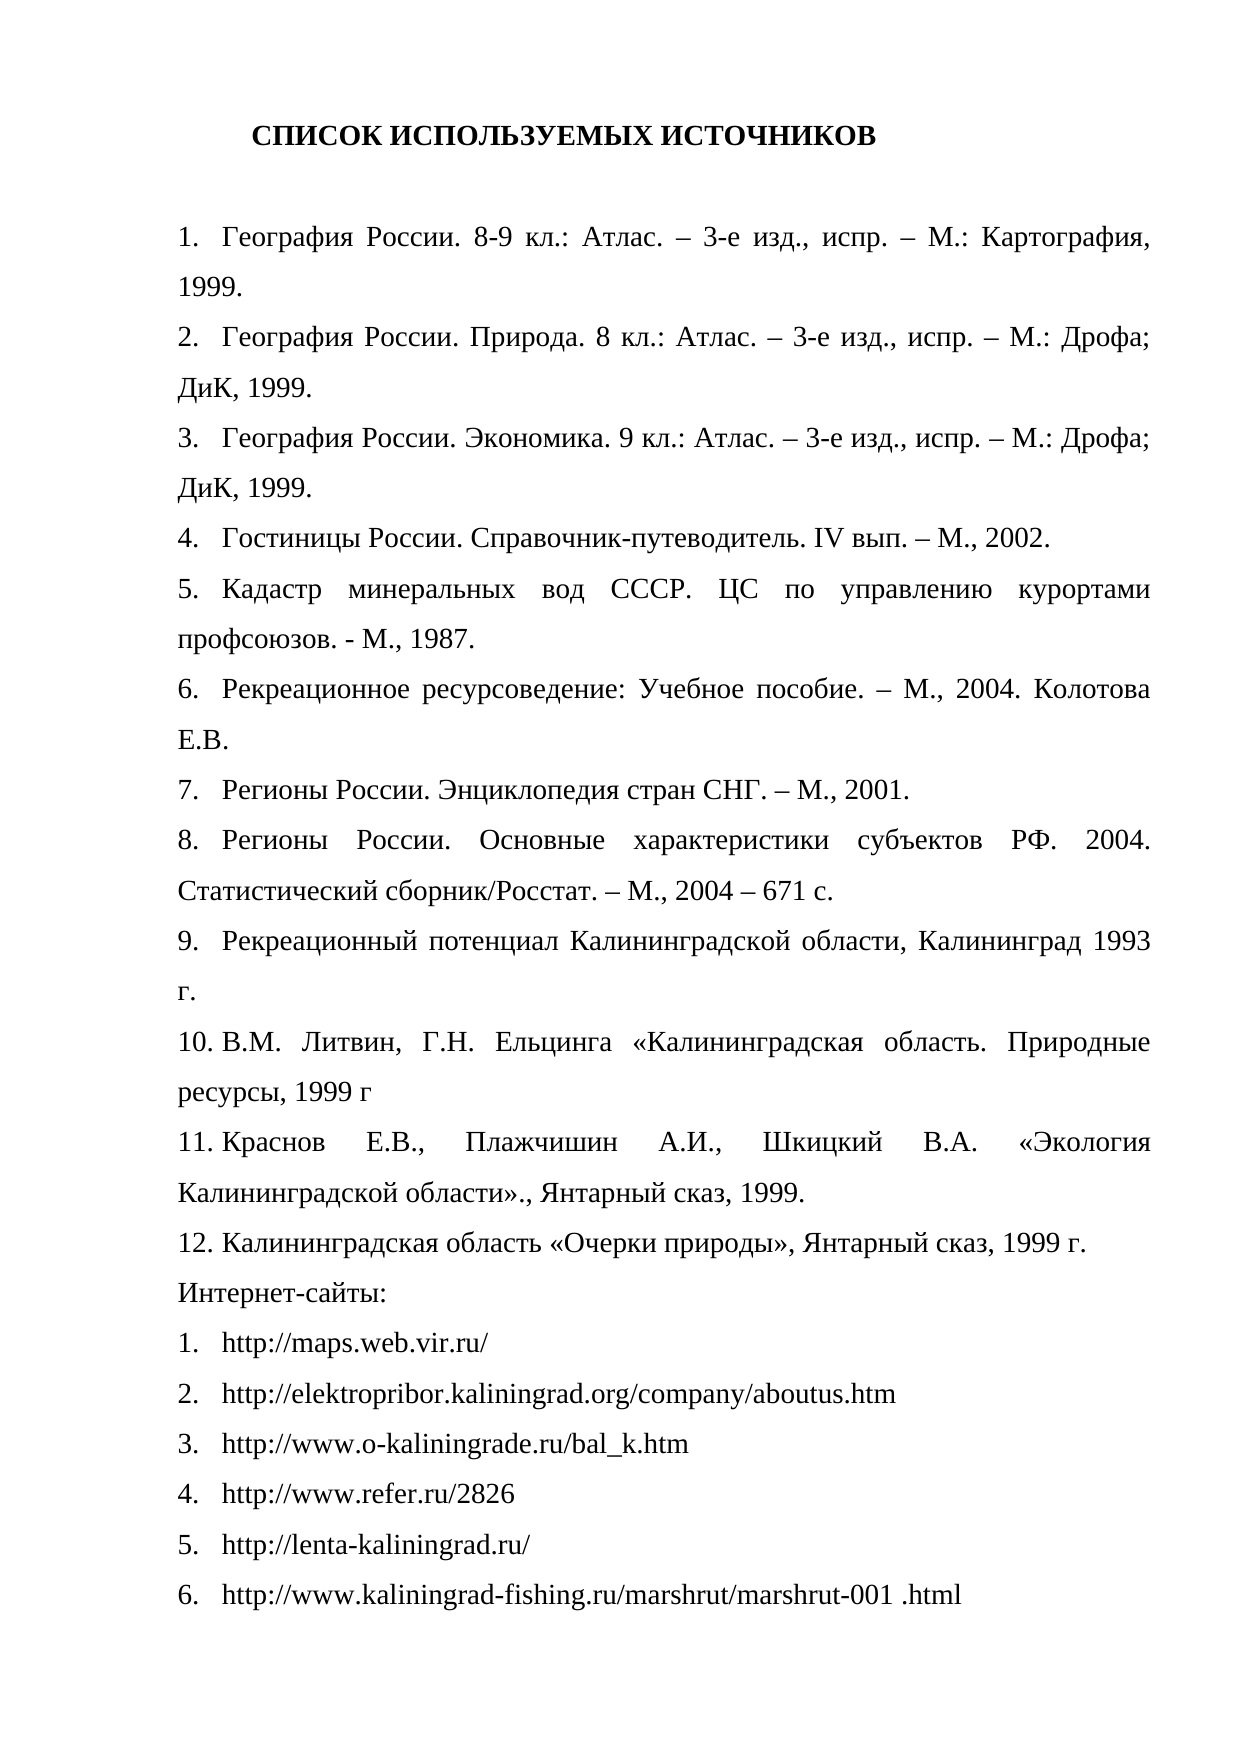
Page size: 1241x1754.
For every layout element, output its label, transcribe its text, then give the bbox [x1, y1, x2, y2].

list Кадастр минеральных вод СССР. ЦС по управлению курортами профсоюзов. - М., 1987. [177, 571, 1152, 655]
text СПИСОК ИСПОЛЬЗУЕМЫХ ИСТОЧНИКОВ [177, 118, 1152, 152]
list Гостиницы России. Справочник-путеводитель. IV вып. – М., 2002. [177, 521, 1152, 554]
list Регионы России. Энциклопедия стран СНГ. – М., 2001. [177, 772, 1152, 806]
list Калининградская область «Очерки природы», Янтарный сказ, 1999 г. [177, 1225, 1152, 1258]
list География России. Природа. 8 кл.: Атлас. – 3-е изд., испр. – М.: Дрофа; ДиК, 1999. [177, 319, 1152, 403]
list Рекреационное ресурсоведение: Учебное пособие. – М., 2004. Колотова Е.В. [177, 672, 1152, 755]
list География России. Экономика. 9 кл.: Атлас. – 3-е изд., испр. – М.: Дрофа; ДиК, 1999. [177, 420, 1152, 504]
list http://www.kaliningrad-fishing.ru/marshrut/marshrut-001 .html [177, 1577, 1152, 1611]
list http://maps.web.vir.ru/ [177, 1326, 1152, 1359]
list Краснов Е.В., Плажчишин А.И., Шкицкий В.А. «Экология Калининградской области»., Янтарный сказ, 1999. [177, 1124, 1152, 1208]
list http://elektropribor.kaliningrad.org/company/aboutus.htm [177, 1376, 1152, 1409]
text Интернет-сайты: [177, 1275, 1152, 1309]
list География России. 8-9 кл.: Атлас. – 3-е изд., испр. – М.: Картография, 1999. [177, 219, 1152, 303]
list http://lenta-kaliningrad.ru/ [177, 1527, 1152, 1560]
list В.М. Литвин, Г.Н. Ельцинга «Калининградская область. Природные ресурсы, 1999 г [177, 1024, 1152, 1108]
list Рекреационный потенциал Калининградской области, Калининград 1993 г. [177, 923, 1152, 1007]
list http://www.o-kaliningrade.ru/bal_k.htm [177, 1426, 1152, 1460]
list http://www.refer.ru/2826 [177, 1477, 1152, 1510]
list Регионы России. Основные характеристики субъектов РФ. 2004. Статистический сборник/Росстат. – М., 2004 – 671 с. [177, 822, 1152, 906]
